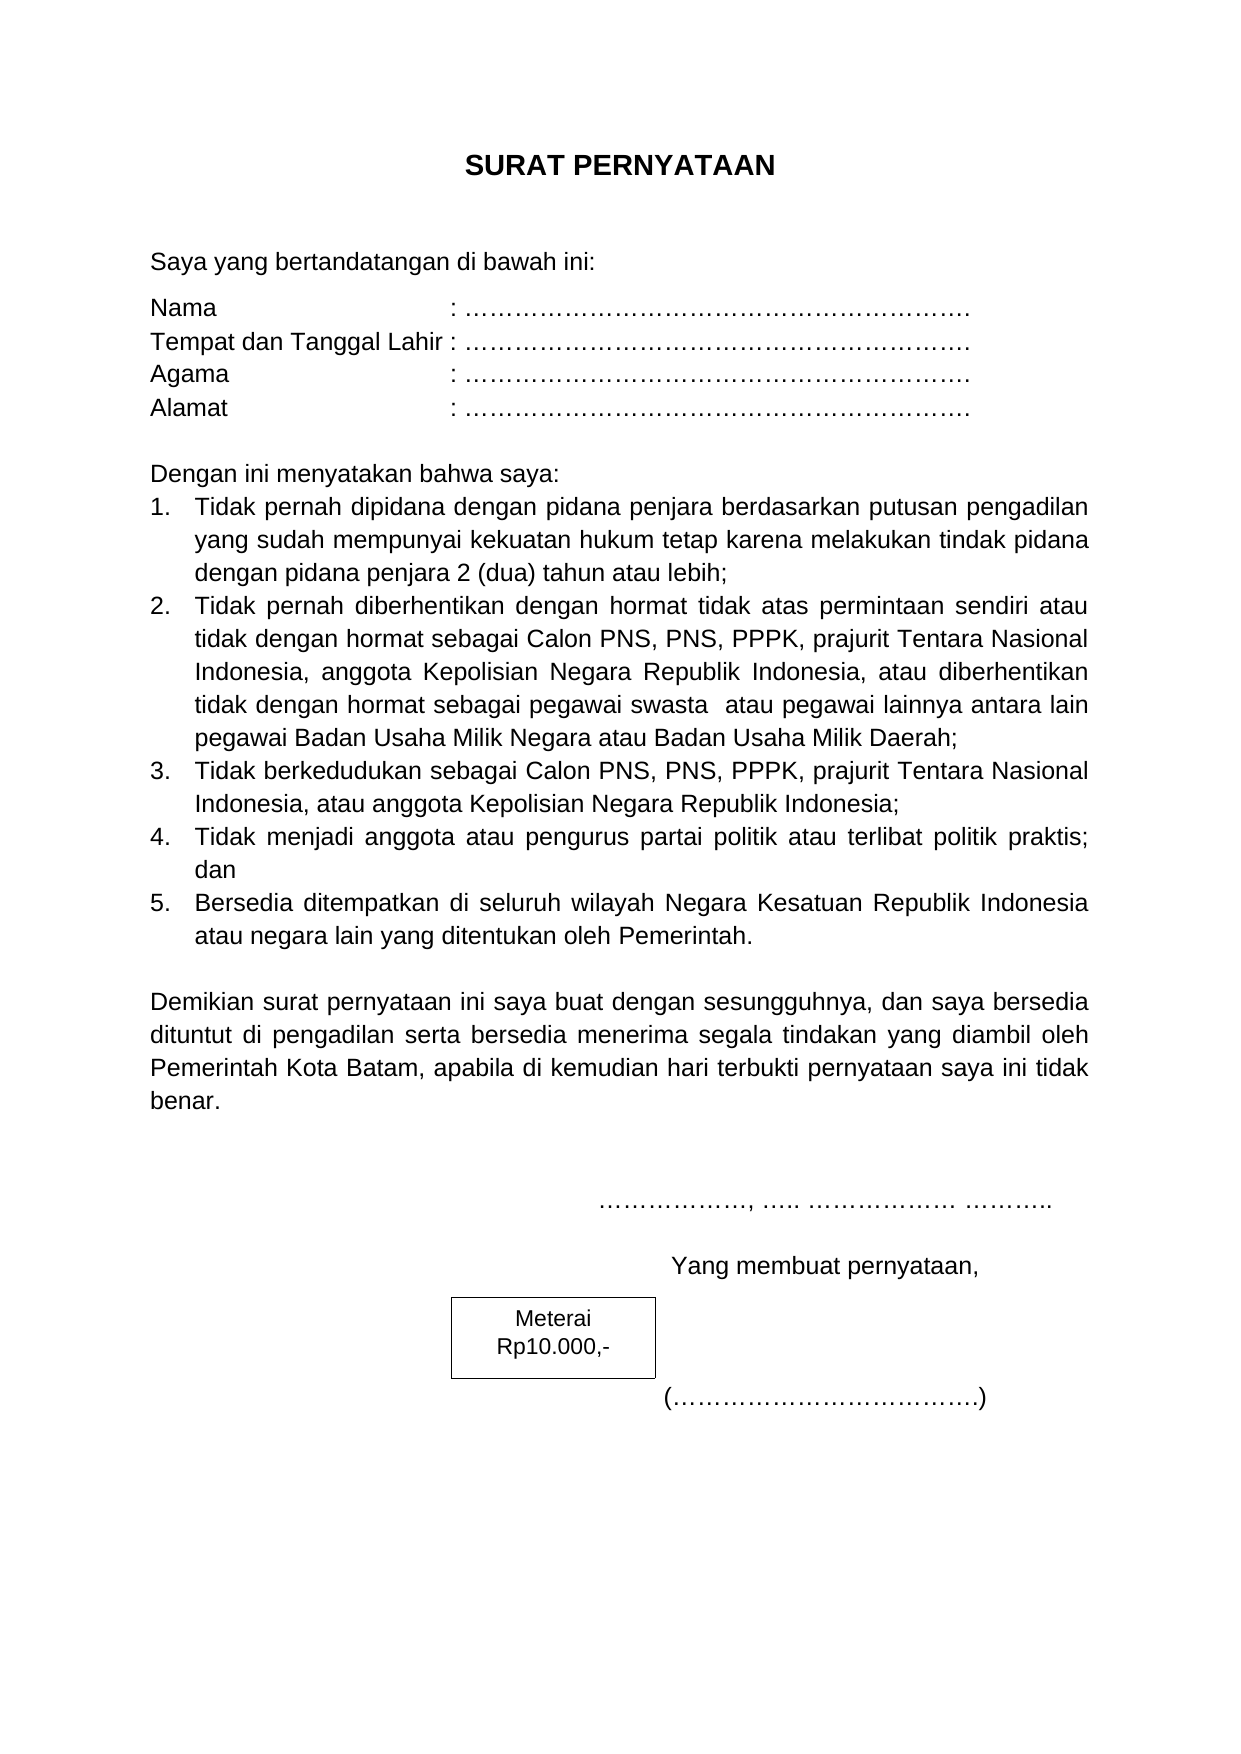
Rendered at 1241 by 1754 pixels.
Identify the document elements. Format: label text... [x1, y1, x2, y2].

list Tidak pernah diberhentikan dengan hormat tidak atas permintaan sendiri atau tidak dengan hormat sebagai Calon PNS, PNS, PPPK, prajurit Tentara Nasional Indonesia, anggota Kepolisian Negara Republik Indonesia, atau diberhentikan tidak dengan hormat sebagai pegawai swasta atau pegawai lainnya antara lain pegawai Badan Usaha Milik Negara atau Badan Usaha Milik Daerah; [150, 591, 1090, 751]
text Agama : ……………………………………………………. [150, 359, 1090, 388]
text Yang membuat pernyataan, [150, 1251, 1090, 1280]
list Bersedia ditempatkan di seluruh wilayah Negara Kesatuan Republik Indonesia atau negara lain yang ditentukan oleh Pemerintah. [150, 888, 1090, 949]
list Tidak berkedudukan sebagai Calon PNS, PNS, PPPK, prajurit Tentara Nasional Indonesia, atau anggota Kepolisian Negara Republik Indonesia; [150, 756, 1090, 817]
text (……………………………….) [150, 1382, 1090, 1411]
text Dengan ini menyatakan bahwa saya: [150, 458, 1090, 487]
list Tidak menjadi anggota atau pengurus partai politik atau terlibat politik praktis; dan [150, 822, 1090, 883]
text Tempat dan Tanggal Lahir : ……………………………………………………. [150, 326, 1090, 355]
text Saya yang bertandatangan di bawah ini: [150, 247, 1090, 275]
list Tidak pernah dipidana dengan pidana penjara berdasarkan putusan pengadilan yang sudah mempunyai kekuatan hukum tetap karena melakukan tindak pidana dengan pidana penjara 2 (dua) tahun atau lebih; [150, 492, 1090, 586]
text ………………, ….. ……………… ……….. [150, 1185, 1090, 1214]
text Nama : ……………………………………………………. [150, 293, 1090, 322]
text Demikian surat pernyataan ini saya buat dengan sesungguhnya, dan saya bersedia dituntut di pengadilan serta bersedia menerima segala tindakan yang diambil oleh Pemerintah Kota Batam, apabila di kemudian hari terbukti pernyataan saya ini tidak benar. [150, 987, 1090, 1115]
text Alamat : ……………………………………………………. [150, 392, 1090, 421]
text SURAT PERNYATAAN [150, 148, 1090, 181]
